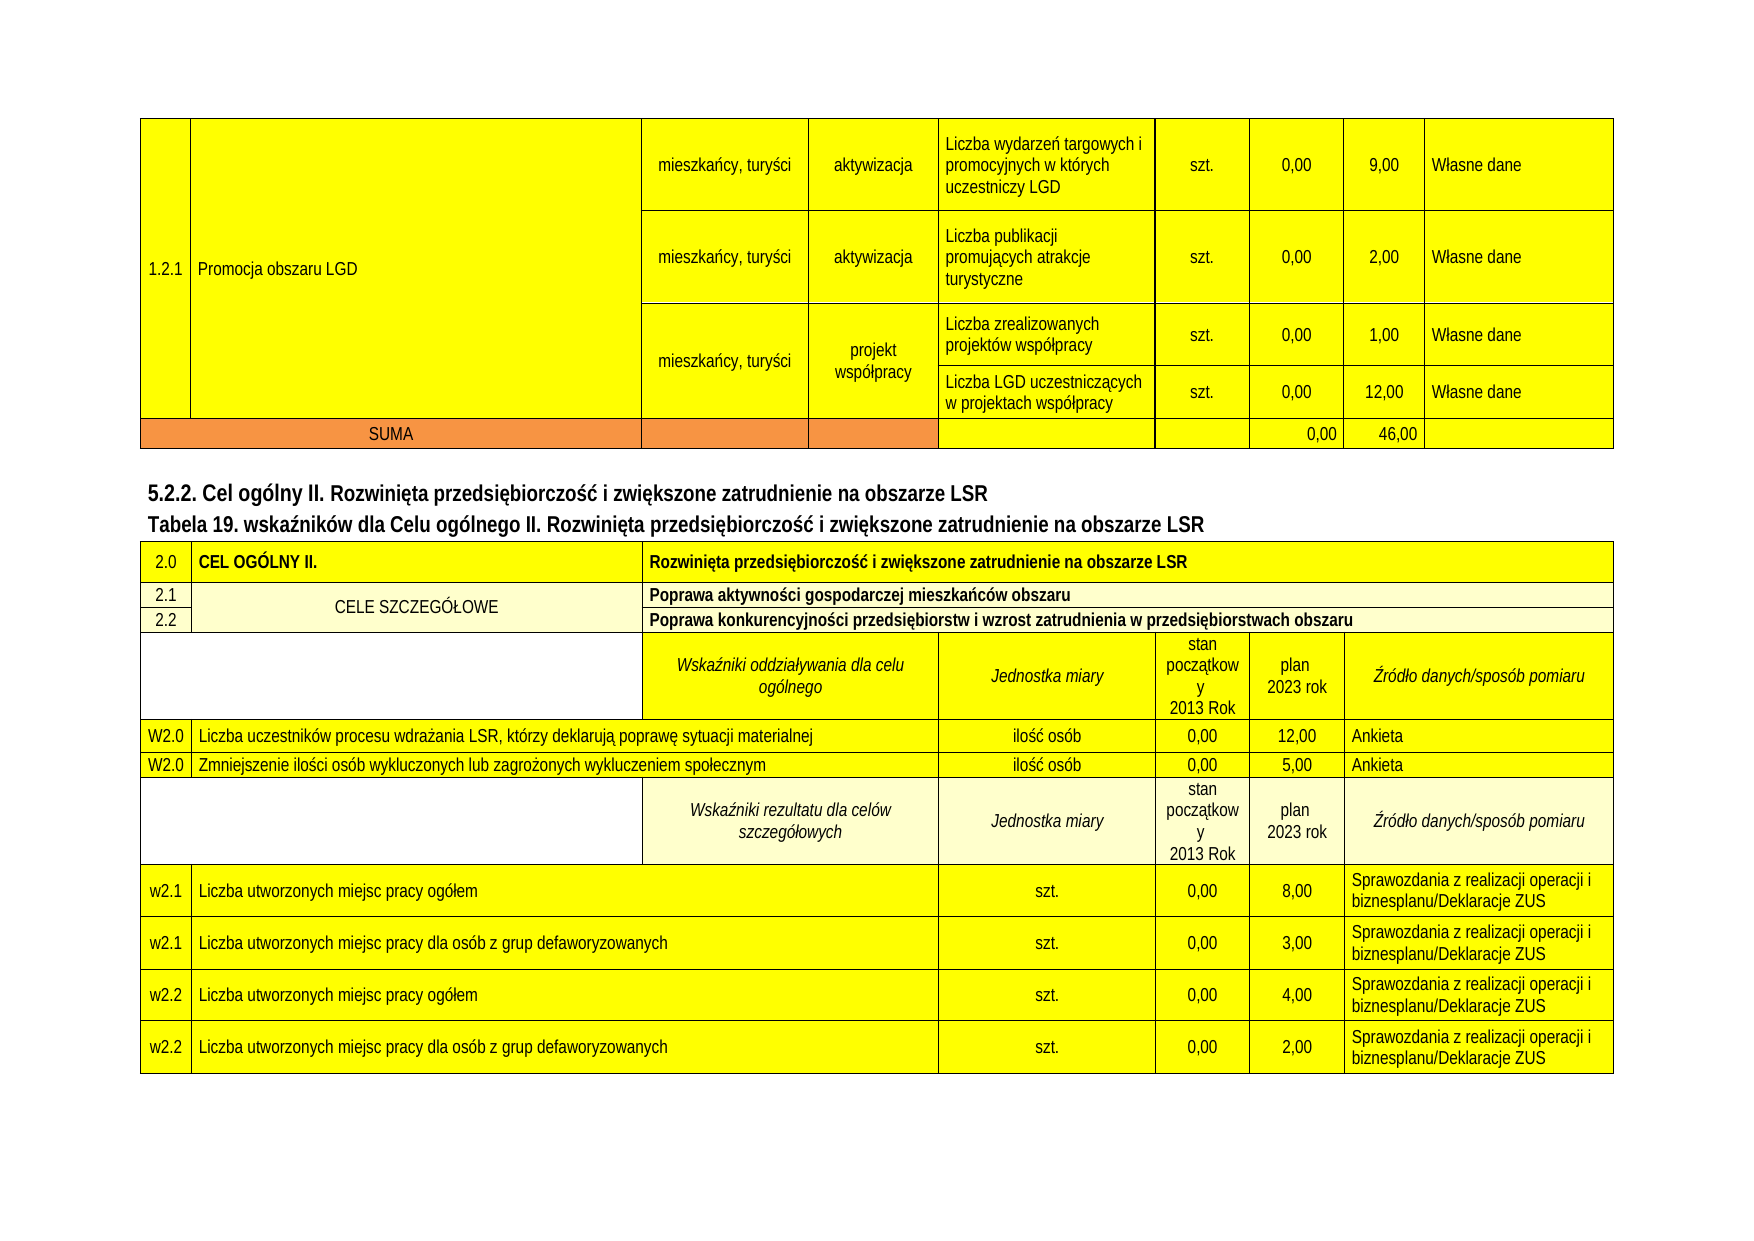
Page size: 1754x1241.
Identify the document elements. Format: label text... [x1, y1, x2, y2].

table_cell Wskaźniki oddziaływania dla celu ogólnego [643, 633, 938, 719]
table_cell Zmniejszenie ilości osób wykluczonych lub zagrożonych wykluczeniem społecznym [192, 753, 938, 777]
table_cell Liczba utworzonych miejsc pracy dla osób z grup defaworyzowanych [192, 1021, 938, 1073]
table_cell Poprawa aktywności gospodarczej mieszkańców obszaru [643, 583, 1613, 607]
table_cell W2.0 [141, 720, 191, 752]
table_cell w2.1 [141, 917, 191, 969]
table_cell 3,00 [1250, 917, 1344, 969]
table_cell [1345, 970, 1613, 1020]
table_cell 0,00 [1250, 419, 1343, 448]
table_cell 0,00 [1250, 211, 1343, 302]
table_cell Liczba wydarzeń targowych i promocyjnych w których uczestniczy LGD [939, 119, 1154, 210]
table_cell szt. [1156, 211, 1249, 302]
text 5.2.2. Cel ogólny II. Rozwinięta przedsiębiorczość i zwiększone zatrudnienie na obszarze LSR [148, 479, 1621, 507]
table_cell w2.2 [141, 970, 191, 1020]
table_cell Ankieta [1345, 753, 1613, 777]
table_cell stan początkowy 2013 Rok [1156, 633, 1249, 719]
table_cell Liczba zrealizowanych projektów współpracy [939, 304, 1154, 365]
table_cell 0,00 [1156, 865, 1249, 916]
table_cell 9,00 [1344, 119, 1424, 210]
table_cell SUMA [141, 419, 641, 448]
table_cell w2.2 [141, 1021, 191, 1073]
table_cell Źródło danych/sposób pomiaru [1345, 633, 1613, 719]
table_cell 2,00 [1250, 1021, 1344, 1073]
table_cell [141, 778, 642, 864]
table_cell 8,00 [1250, 865, 1344, 916]
table_cell szt. [1156, 366, 1249, 418]
table_cell 0,00 [1156, 970, 1249, 1020]
table_cell Liczba utworzonych miejsc pracy ogółem [192, 865, 938, 916]
table_cell [809, 419, 938, 448]
table_cell Liczba uczestników procesu wdrażania LSR, którzy deklarują poprawę sytuacji materialnej [192, 720, 938, 752]
table_cell Źródło danych/sposób pomiaru [1345, 778, 1613, 864]
table_cell szt. [939, 1021, 1155, 1073]
table_header CEL OGÓLNY II. [192, 542, 642, 582]
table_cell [1345, 1021, 1613, 1073]
table_cell plan 2023 rok [1250, 778, 1344, 864]
table_cell [141, 633, 642, 719]
table_cell 2.2 [141, 608, 191, 632]
table_cell 1.2.1 [141, 119, 190, 418]
table_cell projekt współpracy [809, 304, 938, 418]
table_cell Poprawa konkurencyjności przedsiębiorstw i wzrost zatrudnienia w przedsiębiorstwach obszaru [643, 608, 1613, 632]
table_cell W2.0 [141, 753, 191, 777]
table_cell stan początkowy 2013 Rok [1156, 778, 1249, 864]
table_cell szt. [939, 970, 1155, 1020]
table_cell CELE SZCZEGÓŁOWE [192, 583, 642, 632]
table_cell 5,00 [1250, 753, 1344, 777]
table_cell plan 2023 rok [1250, 633, 1344, 719]
table_cell 0,00 [1156, 720, 1249, 752]
table_cell [1156, 419, 1249, 448]
table_cell [939, 419, 1154, 448]
table_cell 2.1 [141, 583, 191, 607]
table_cell w2.1 [141, 865, 191, 916]
table_cell szt. [939, 865, 1155, 916]
table_cell Własne dane [1425, 119, 1613, 210]
table_cell Własne dane [1425, 366, 1613, 418]
table_cell Liczba LGD uczestniczących w projektach współpracy [939, 366, 1154, 418]
table_cell 0,00 [1156, 1021, 1249, 1073]
table_cell 0,00 [1250, 366, 1343, 418]
table_cell 0,00 [1250, 304, 1343, 365]
table_cell ilość osób [939, 753, 1155, 777]
table_cell szt. [1156, 304, 1249, 365]
table_cell aktywizacja [809, 119, 938, 210]
table_cell 1,00 [1344, 304, 1424, 365]
table_cell Liczba utworzonych miejsc pracy dla osób z grup defaworyzowanych [192, 917, 938, 969]
table_cell Jednostka miary [939, 778, 1155, 864]
table_cell szt. [1156, 119, 1249, 210]
table_cell 0,00 [1156, 753, 1249, 777]
table_cell mieszkańcy, turyści [642, 211, 808, 302]
table_cell [642, 419, 808, 448]
table_cell Własne dane [1425, 304, 1613, 365]
table_cell Własne dane [1425, 211, 1613, 302]
table_cell 2,00 [1344, 211, 1424, 302]
table_cell Liczba publikacji promujących atrakcje turystyczne [939, 211, 1154, 302]
table_cell Sprawozdania z realizacji operacji i biznesplanu/Deklaracje ZUS [1345, 865, 1613, 916]
table_cell 4,00 [1250, 970, 1344, 1020]
table_cell Promocja obszaru LGD [191, 119, 641, 418]
table_cell 0,00 [1250, 119, 1343, 210]
table_header Rozwinięta przedsiębiorczość i zwiększone zatrudnienie na obszarze LSR [643, 542, 1613, 582]
table_cell Jednostka miary [939, 633, 1155, 719]
table_cell mieszkańcy, turyści [642, 119, 808, 210]
table_cell 46,00 [1344, 419, 1424, 448]
table_cell 12,00 [1250, 720, 1344, 752]
table_cell Sprawozdania z realizacji operacji i biznesplanu/Deklaracje ZUS [1345, 917, 1613, 969]
table_cell aktywizacja [809, 211, 938, 302]
table_cell Liczba utworzonych miejsc pracy ogółem [192, 970, 938, 1020]
table_cell Ankieta [1345, 720, 1613, 752]
table_cell ilość osób [939, 720, 1155, 752]
table_cell szt. [939, 917, 1155, 969]
table_cell mieszkańcy, turyści [642, 304, 808, 418]
table_header 2.0 [141, 542, 191, 582]
table_cell 0,00 [1156, 917, 1249, 969]
table_cell Wskaźniki rezultatu dla celów szczegółowych [643, 778, 938, 864]
table_cell [1425, 419, 1613, 448]
table_cell 12,00 [1344, 366, 1424, 418]
text Tabela 19. wskaźników dla Celu ogólnego II. Rozwinięta przedsiębiorczość i zwiększone zatrudnienie na obszarze LSR [148, 511, 1621, 537]
